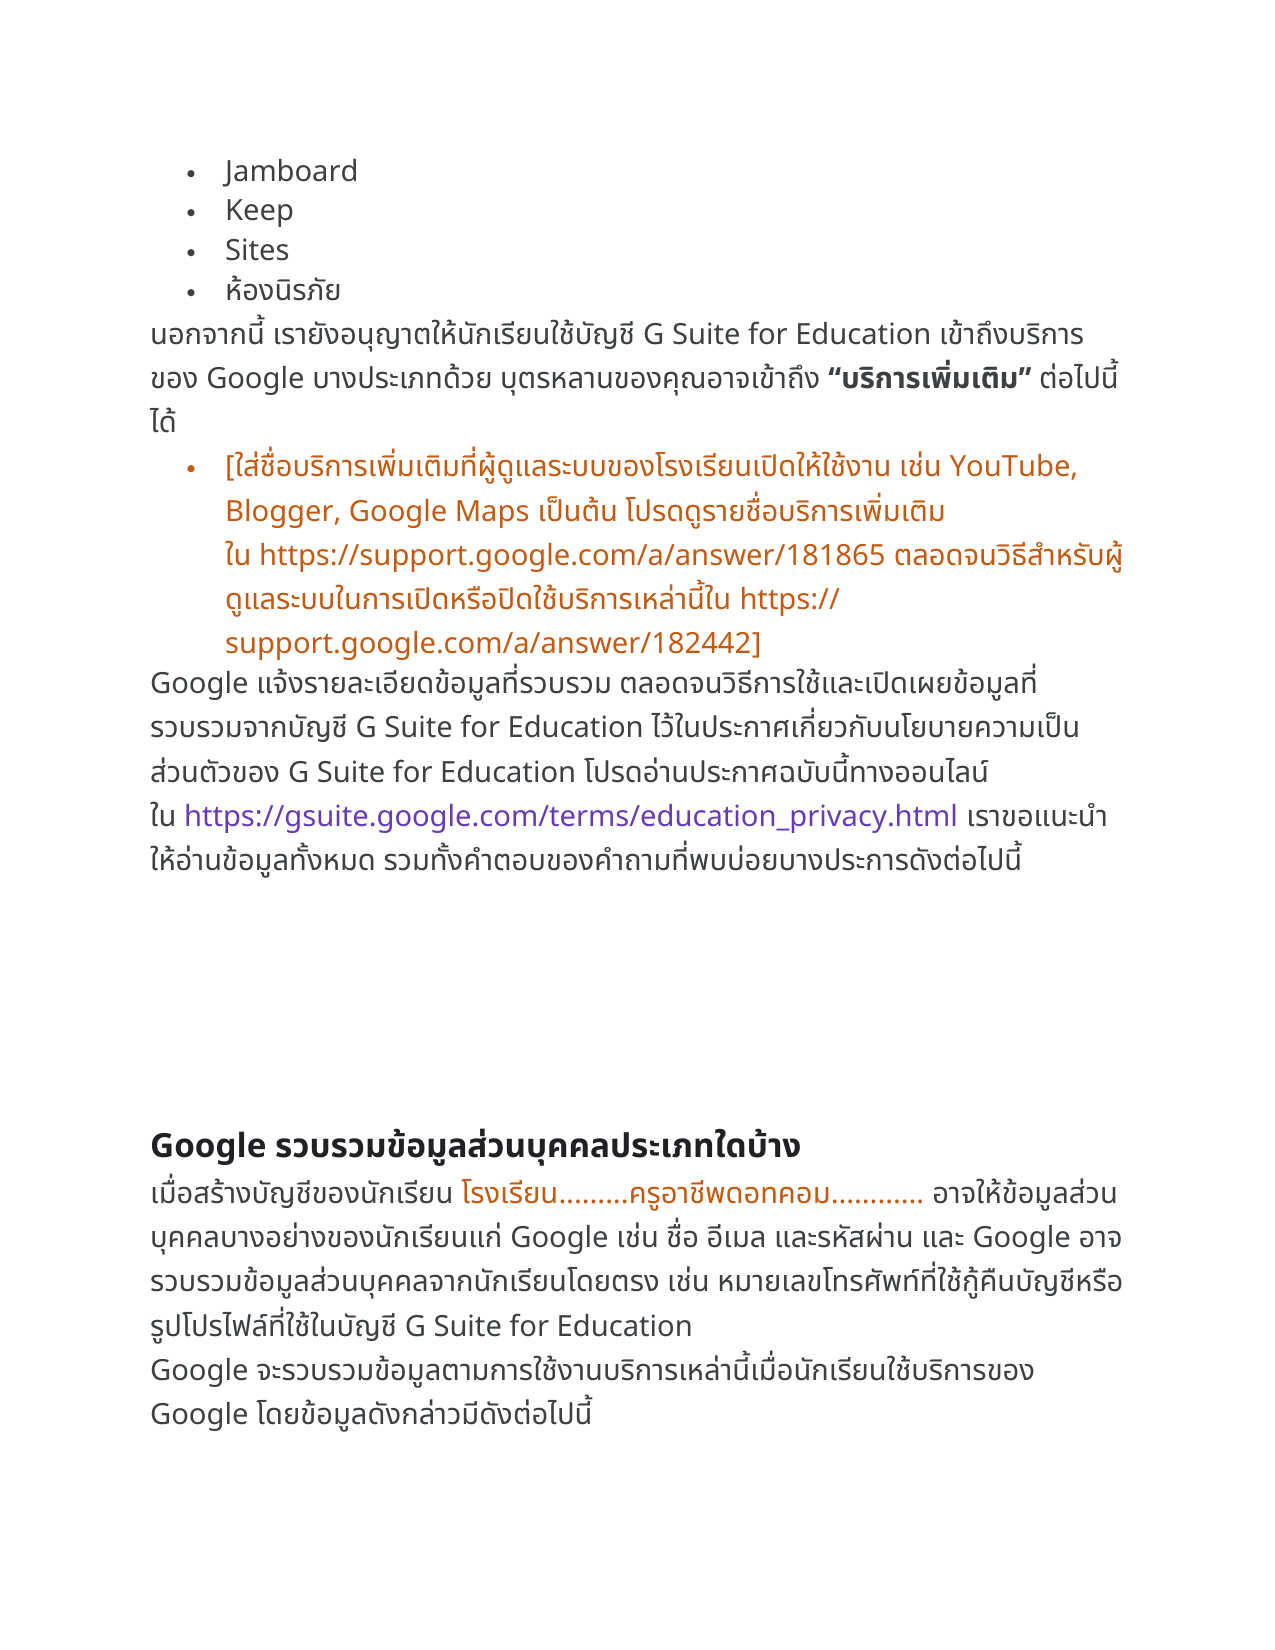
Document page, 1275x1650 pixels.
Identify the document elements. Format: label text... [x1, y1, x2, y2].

text นอกจากนี้ เรายังอนุญาตให้นักเรียนใช้บัญชี G Suite for Education เข้าถึงบริการของ Google บางประเภทด้วย บุตรหลานของคุณอาจเข้าถึง “บริการเพิ่มเติม” ต่อไปนี้ได้ [150, 313, 1125, 446]
list Keep [187, 190, 1125, 229]
text Google รวบรวมข้อมูลส่วนบุคคลประเภทใดบ้าง [150, 1122, 1125, 1172]
list [ใส่ชื่อบริการเพิ่มเติมที่ผู้ดูแลระบบของโรงเรียนเปิดให้ใช้งาน เช่น YouTube, Blogger, Google Maps เป็นต้น โปรดดูรายชื่อบริการเพิ่มเติมใน https://support.google.com/a/answer/181865 ตลอดจนวิธีสำหรับผู้ดูแลระบบในการเปิดหรือปิดใช้บริการเหล่านี้ใน https://support.google.com/a/answer/182442] [187, 446, 1125, 662]
text เมื่อสร้างบัญชีของนักเรียน โรงเรียน.........ครูอาชีพดอทคอม............ อาจให้ข้อมูลส่วนบุคคลบางอย่างของนักเรียนแก่ Google เช่น ชื่อ อีเมล และรหัสผ่าน และ Google อาจรวบรวมข้อมูลส่วนบุคคลจากนักเรียนโดยตรง เช่น หมายเลขโทรศัพท์ที่ใช้กู้คืนบัญชีหรือรูปโปรไฟล์ที่ใช้ในบัญชี G Suite for Education [150, 1172, 1125, 1349]
list ห้องนิรภัย [187, 269, 1125, 313]
list Jamboard [187, 150, 1125, 190]
list Sites [187, 229, 1125, 269]
text Google จะรวบรวมข้อมูลตามการใช้งานบริการเหล่านี้เมื่อนักเรียนใช้บริการของ Google โดยข้อมูลดังกล่าวมีดังต่อไปนี้ [150, 1349, 1125, 1438]
text Google แจ้งรายละเอียดข้อมูลที่รวบรวม ตลอดจนวิธีการใช้และเปิดเผยข้อมูลที่รวบรวมจากบัญชี G Suite for Education ไว้ในประกาศเกี่ยวกับนโยบายความเป็นส่วนตัวของ G Suite for Education โปรดอ่านประกาศฉบับนี้ทางออนไลน์ใน https://gsuite.google.com/terms/education_privacy.html เราขอแนะนำให้อ่านข้อมูลทั้งหมด รวมทั้งคำตอบของคำถามที่พบบ่อยบางประการดังต่อไปนี้ [150, 662, 1125, 884]
